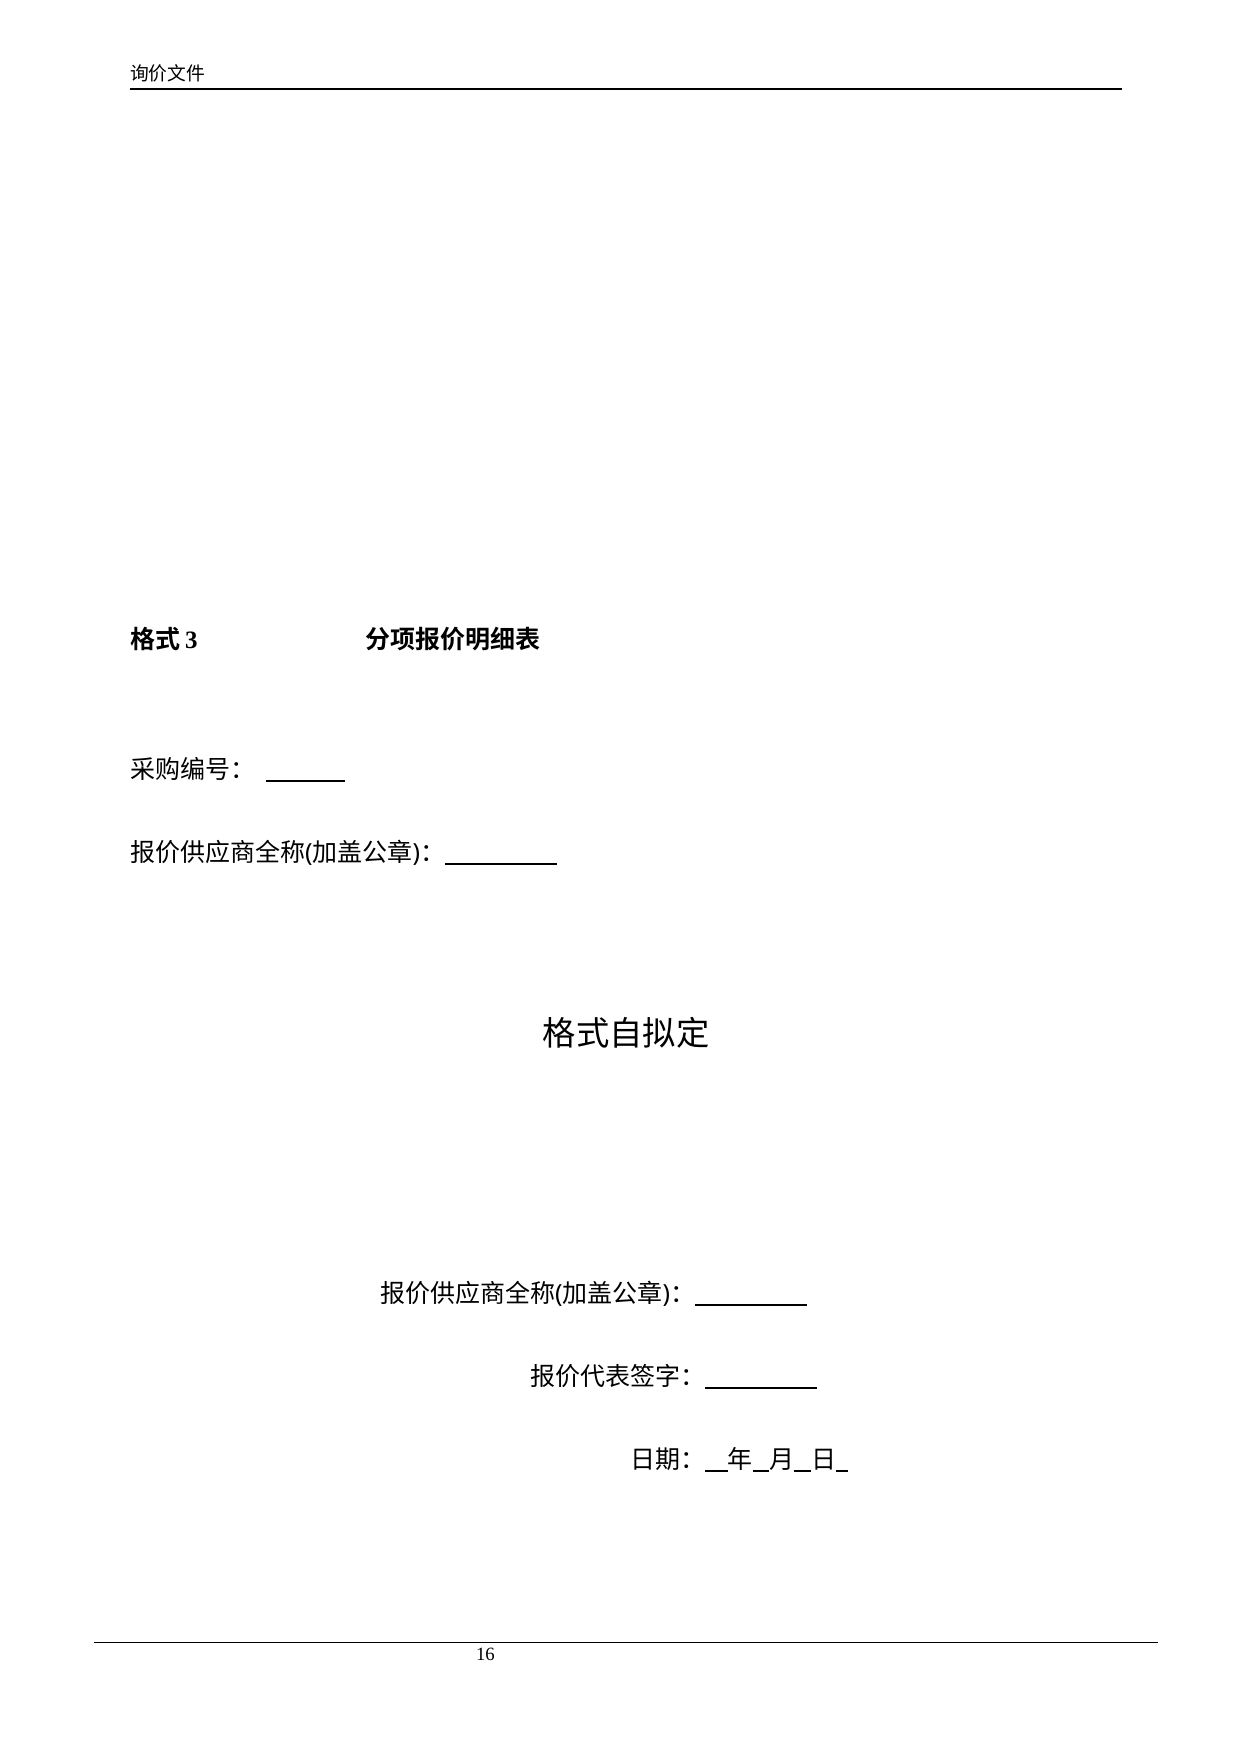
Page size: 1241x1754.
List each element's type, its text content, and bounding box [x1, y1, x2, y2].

text 报价供应商全称(加盖公章)： [130, 1259, 1122, 1324]
text 采购编号： [130, 735, 1122, 800]
text 日期： 年 月 日 [130, 1425, 1122, 1490]
text 报价供应商全称(加盖公章)： [130, 818, 1122, 883]
text 格式3 分项报价明细表 [130, 605, 1122, 670]
text 报价代表签字： [130, 1342, 1122, 1407]
text 格式自拟定 [130, 999, 1122, 1064]
